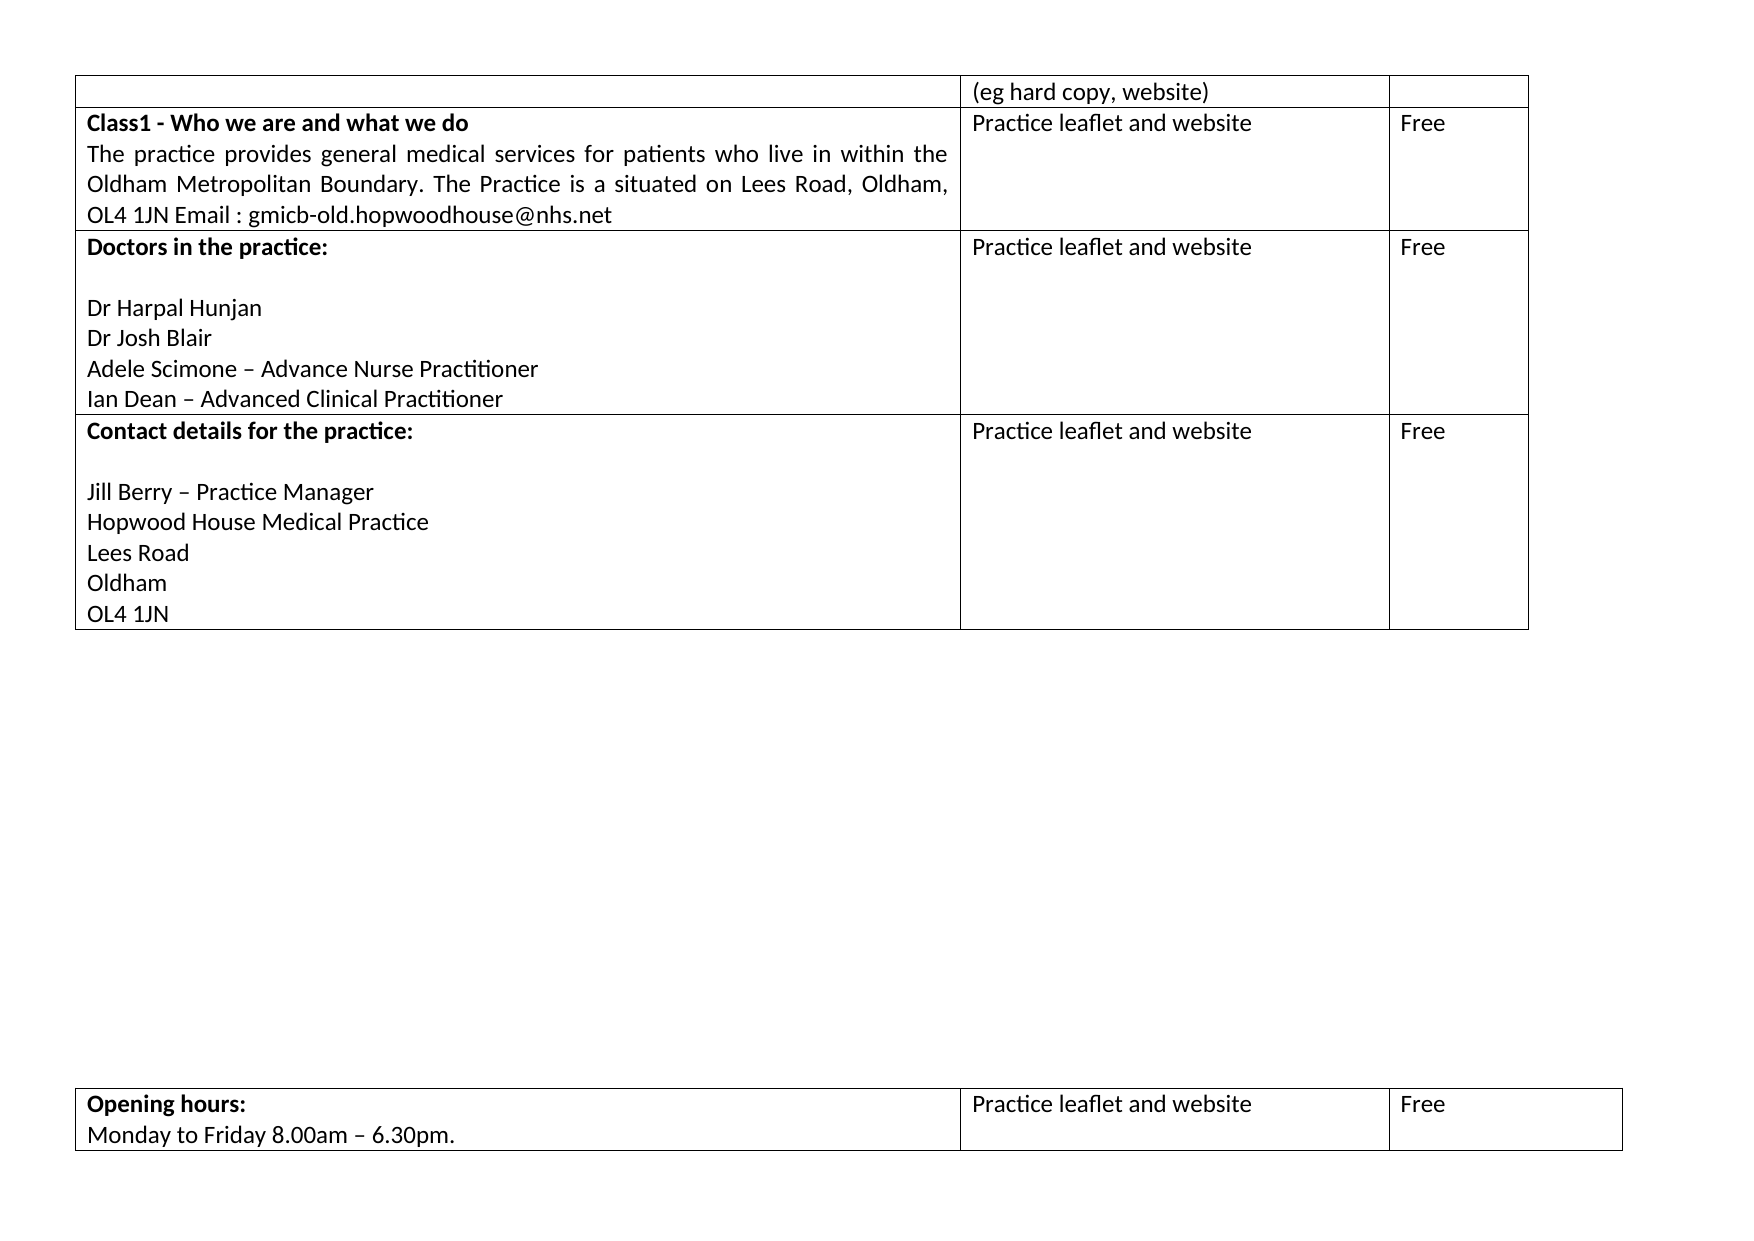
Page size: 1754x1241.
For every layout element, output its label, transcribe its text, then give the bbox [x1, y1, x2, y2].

table_cell Class1 - Who we are and what we do The practice provides general medical services for patients who live in within the Oldham Metropolitan Boundary. The Practice is a situated on Lees Road, Oldham, OL4 1JN Email : gmicb-old.hopwoodhouse@nhs.net [76, 108, 960, 230]
table_cell Practice leaflet and website [961, 415, 1389, 628]
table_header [961, 1089, 1389, 1149]
table_cell Practice leaflet and website [961, 231, 1389, 414]
table_cell Free [1390, 108, 1528, 230]
table_cell Doctors in the practice: Dr Harpal Hunjan Dr Josh Blair Adele Scimone – Advance Nurse Practitioner Ian Dean – Advanced Clinical Practitioner [76, 231, 960, 414]
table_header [76, 1089, 960, 1149]
table_cell Practice leaflet and website [961, 108, 1389, 230]
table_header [961, 76, 1389, 107]
table_cell Free [1390, 231, 1528, 414]
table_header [76, 76, 960, 107]
table_header Free [1390, 1089, 1622, 1149]
table_cell Free [1390, 415, 1528, 628]
table_header Cost [1390, 76, 1528, 107]
table_cell Contact details for the practice: Jill Berry – Practice Manager Hopwood House Medical Practice Lees Road Oldham OL4 1JN [76, 415, 960, 628]
